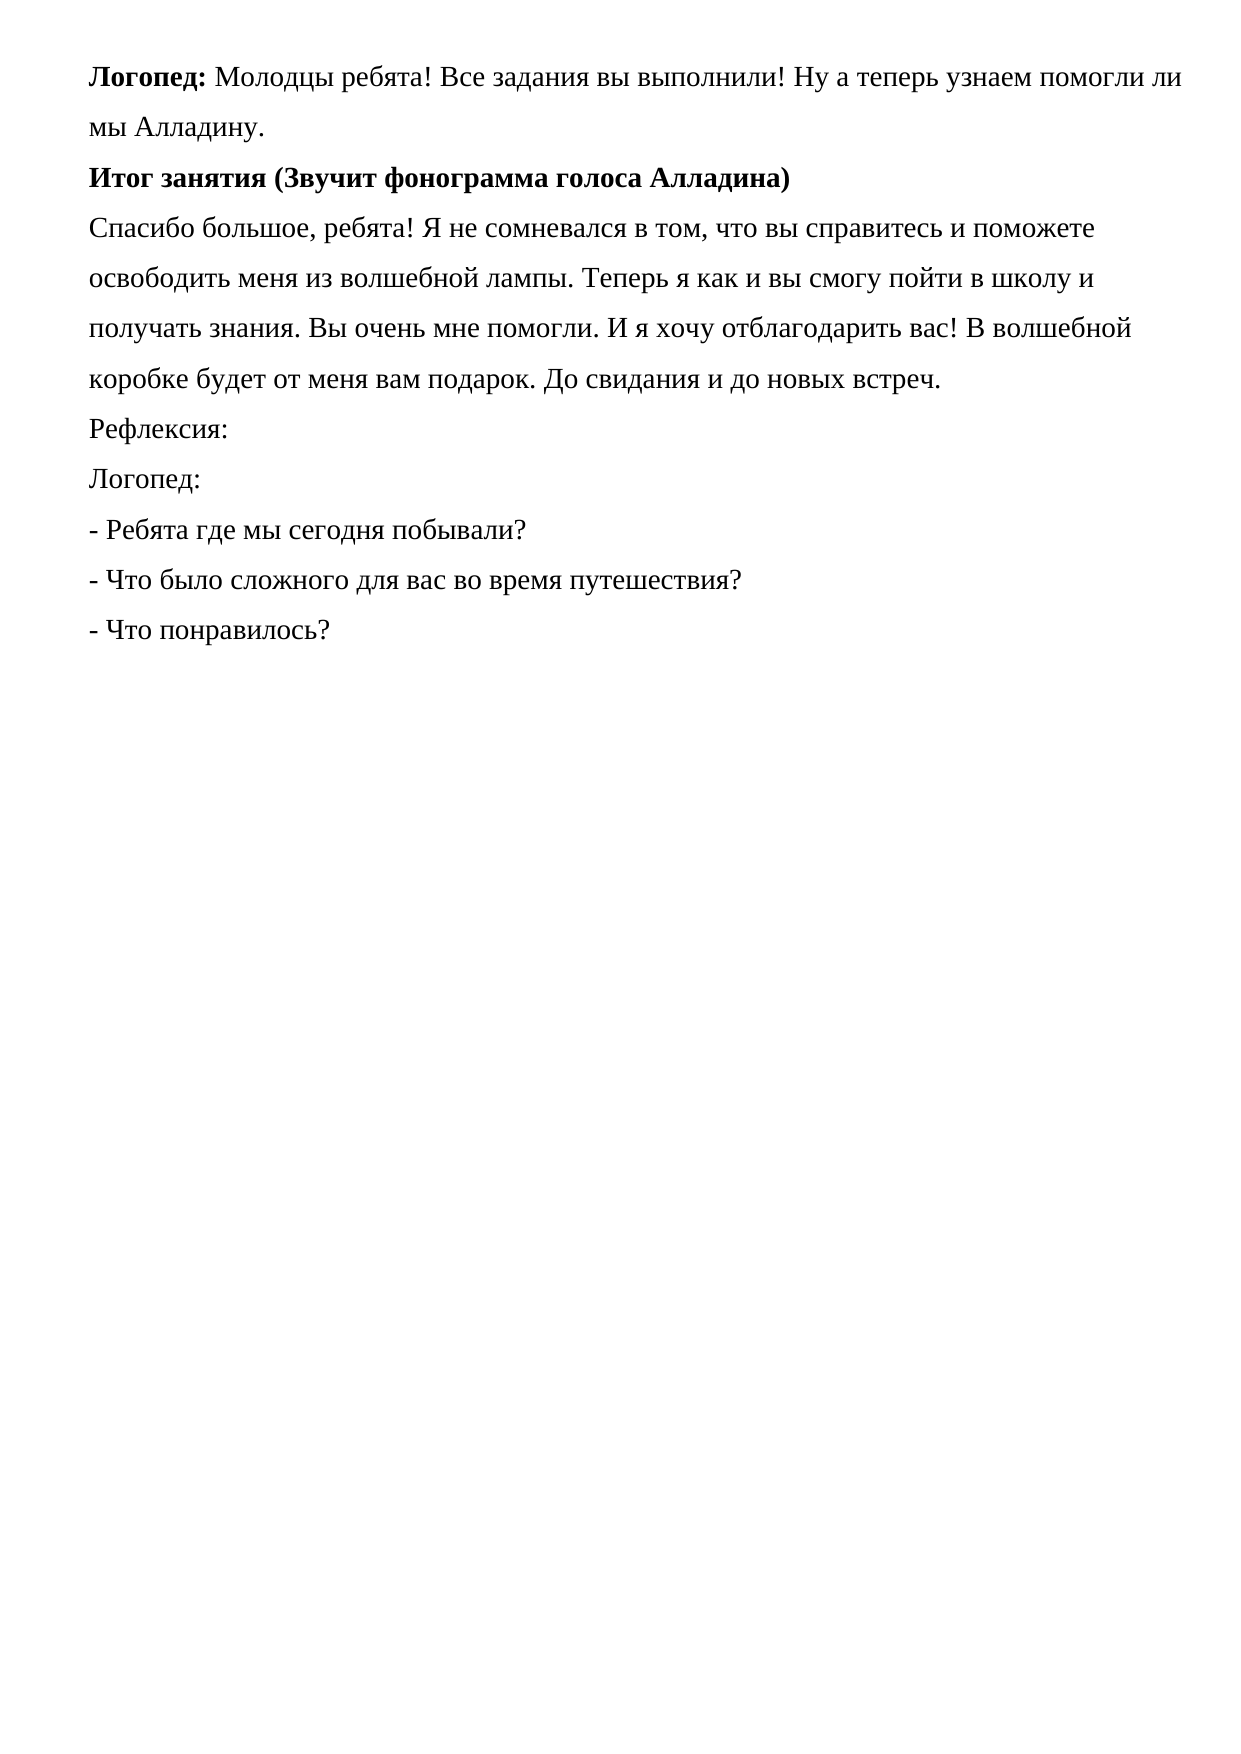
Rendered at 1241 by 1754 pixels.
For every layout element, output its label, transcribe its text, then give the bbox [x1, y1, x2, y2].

text - Что понравилось? [89, 612, 1211, 646]
text Итог занятия (Звучит фонограмма голоса Алладина) [89, 160, 1211, 193]
text Спасибо большое, ребята! Я не сомневался в том, что вы справитесь и поможете освободить меня из волшебной лампы. Теперь я как и вы смогу пойти в школу и получать знания. Вы очень мне помогли. И я хочу отблагодарить вас! В волшебной коробке будет от меня вам подарок. До свидания и до новых встреч. [89, 210, 1211, 394]
text - Ребята где мы сегодня побывали? [89, 512, 1211, 545]
text Логопед: [89, 462, 1211, 495]
text Логопед: Молодцы ребята! Все задания вы выполнили! Ну а теперь узнаем помогли ли мы Алладину. [89, 59, 1211, 143]
text Рефлексия: [89, 411, 1211, 445]
text - Что было сложного для вас во время путешествия? [89, 562, 1211, 596]
